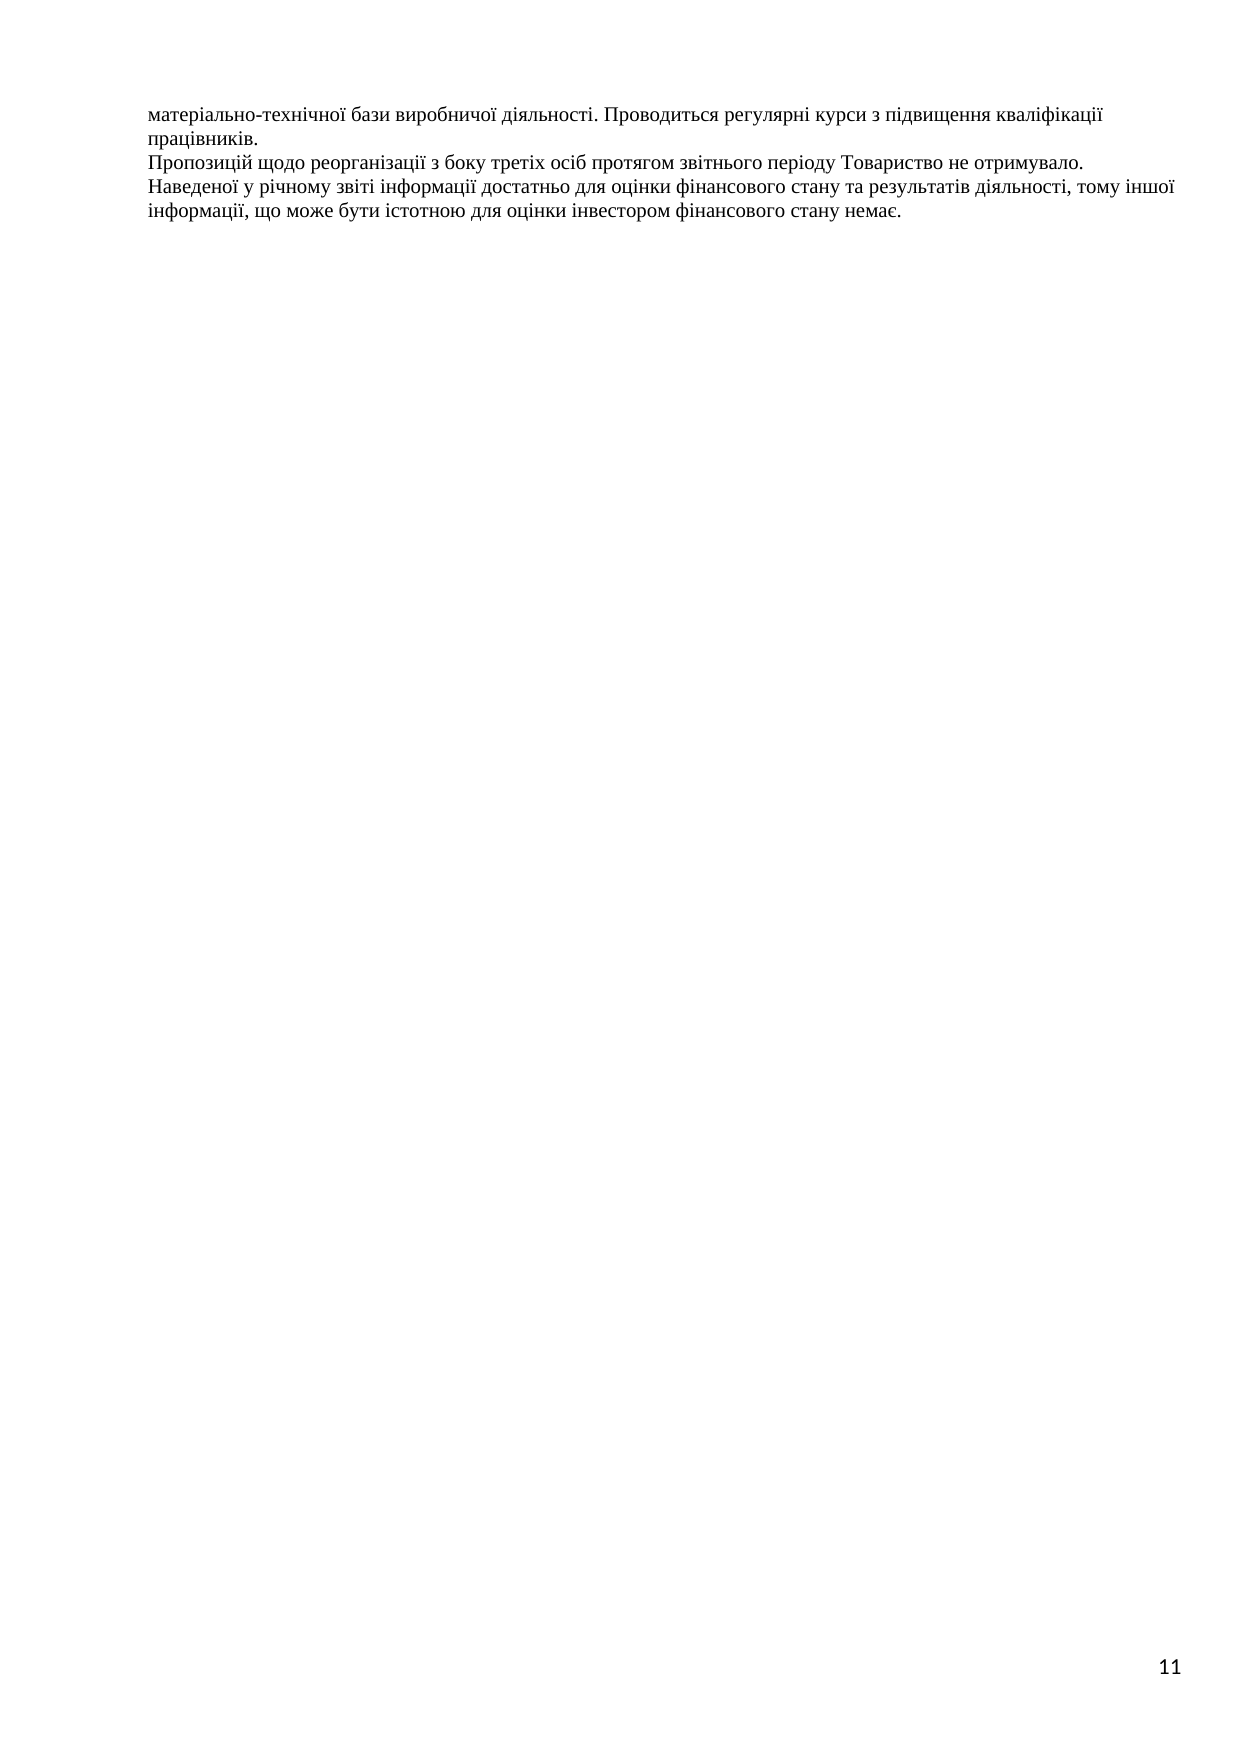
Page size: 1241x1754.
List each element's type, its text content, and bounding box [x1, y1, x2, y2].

text Наведеної у рiчному звiтi iнформацiї достатньо для оцiнки фiнансового стану та результатiв дiяльностi, тому іншої iнформацiї, що може бути iстотною для оцiнки iнвестором фiнансового стану немає. [148, 174, 1181, 222]
text Пропозицiй щодо реорганiзацiї з боку третiх осiб протягом звiтнього перiоду Товариство не отримувало. [148, 150, 1181, 174]
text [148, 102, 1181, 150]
